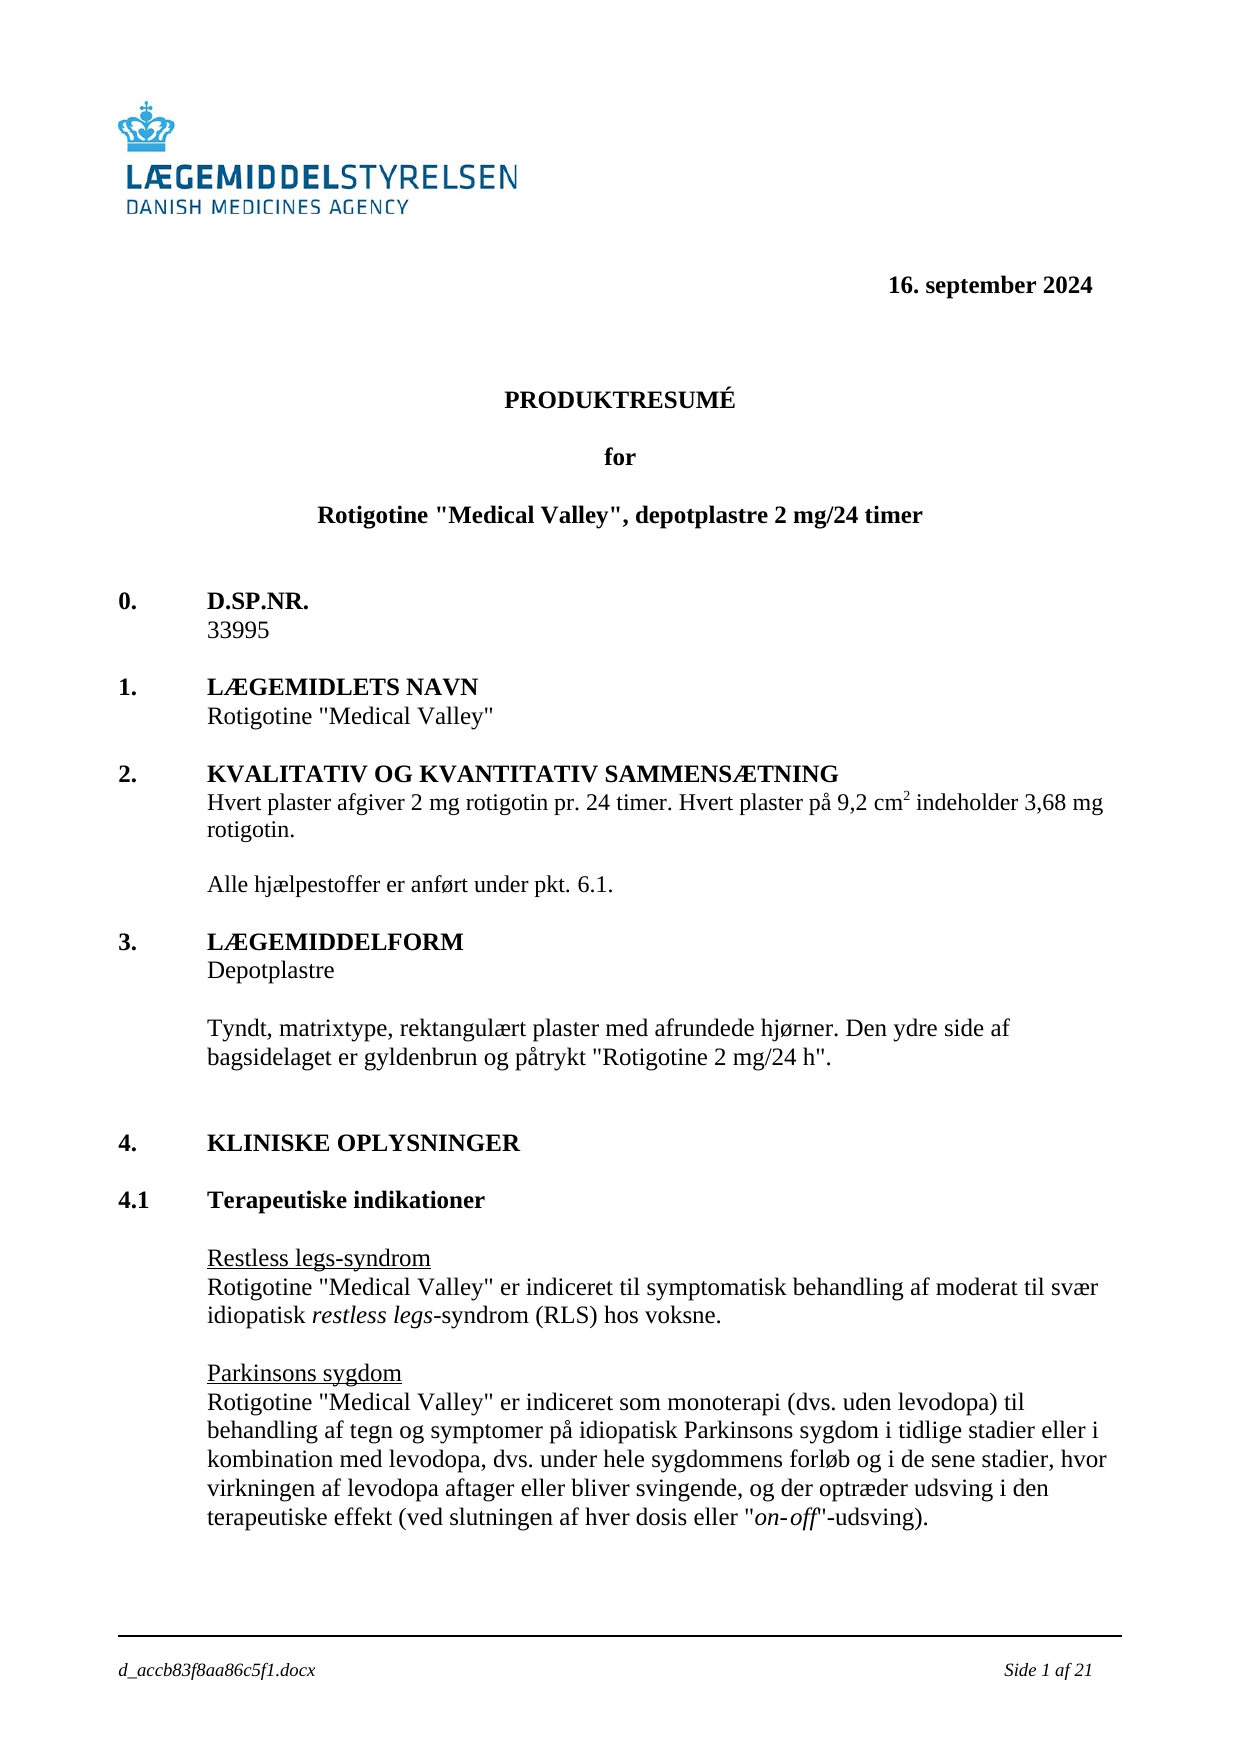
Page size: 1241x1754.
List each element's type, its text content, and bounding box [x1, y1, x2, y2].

text for [118, 442, 1122, 471]
text 4. KLINISKE OPLYSNINGER [118, 1128, 1122, 1157]
text Restless legs-syndrom [207, 1243, 1122, 1272]
text 1. LÆGEMIDLETS NAVN [118, 672, 1122, 701]
text Rotigotine "Medical Valley" [207, 701, 1122, 730]
text Alle hjælpestoffer er anført under pkt. 6.1. [207, 870, 1122, 898]
text Rotigotine "Medical Valley", depotplastre 2 mg/24 timer [118, 500, 1122, 529]
title 16. september 2024 [118, 270, 1122, 299]
text PRODUKTRESUMÉ [118, 385, 1122, 414]
text 4.1 Terapeutiske indikationer [118, 1185, 1122, 1214]
text 3. LÆGEMIDDELFORM [118, 927, 1122, 955]
text 2. KVALITATIV OG KVANTITATIV SAMMENSÆTNING [118, 759, 1122, 787]
text 33995 [207, 615, 1122, 644]
text Hvert plaster afgiver 2 mg rotigotin pr. 24 timer. Hvert plaster på 9,2 cm2 indeholder 3,68 mg rotigotin. [207, 787, 1122, 843]
text 0. D.SP.NR. [118, 586, 1122, 615]
text Rotigotine "Medical Valley" er indiceret til symptomatisk behandling af moderat til svær idiopatisk restless legs-syndrom (RLS) hos voksne. [207, 1272, 1122, 1329]
text Tyndt, matrixtype, rektangulært plaster med afrundede hjørner. Den ydre side af bagsidelaget er gyldenbrun og påtrykt "Rotigotine 2 mg/24 h". [207, 1013, 1122, 1070]
text Rotigotine "Medical Valley" er indiceret som monoterapi (dvs. uden levodopa) til behandling af tegn og symptomer på idiopatisk Parkinsons sygdom i tidlige stadier eller i kombination med levodopa, dvs. under hele sygdommens forløb og i de sene stadier, hvor virkningen af levodopa aftager eller bliver svingende, og der optræder udsving i den terapeutiske effekt (ved slutningen af hver dosis eller "on-off"-udsving). [207, 1387, 1122, 1530]
text Parkinsons sygdom [207, 1358, 1122, 1387]
text Depotplastre [207, 955, 1122, 984]
picture [118, 101, 517, 214]
